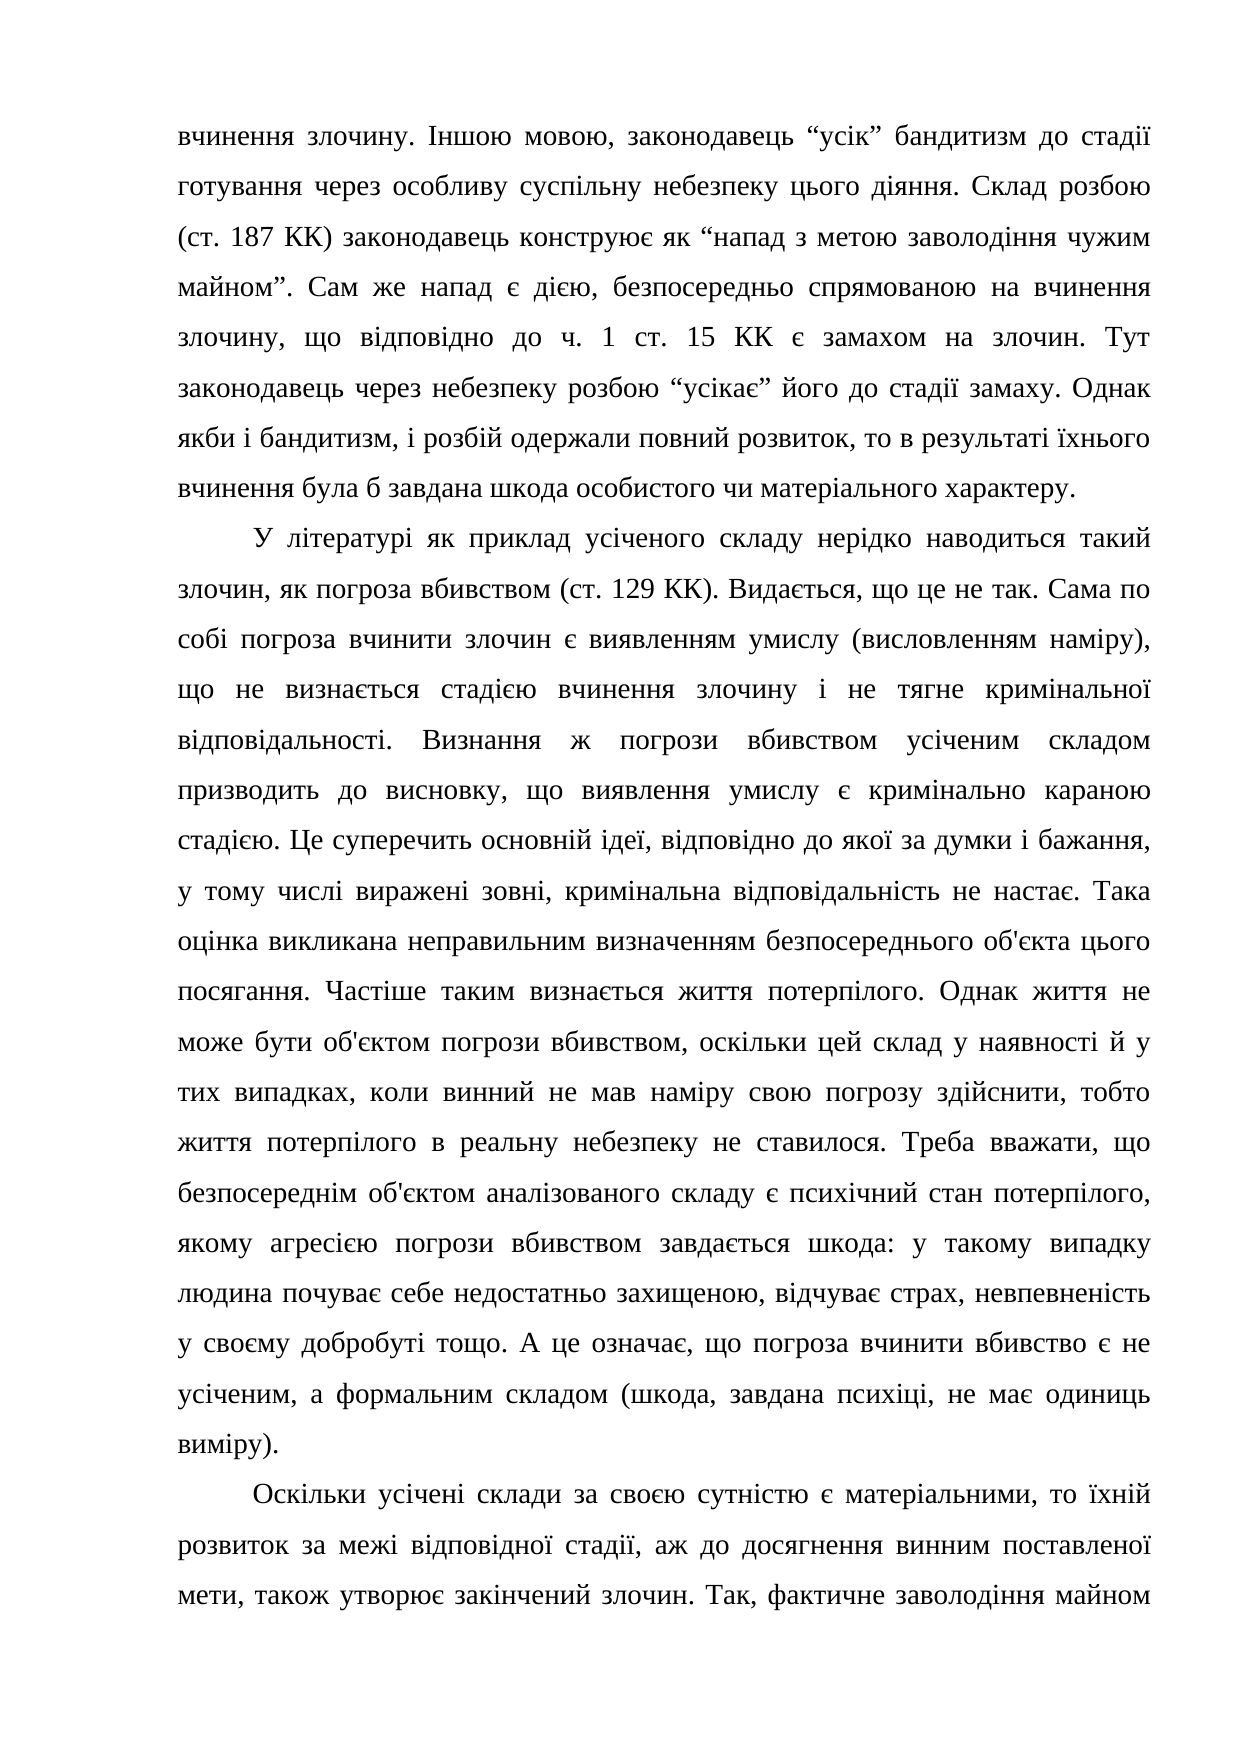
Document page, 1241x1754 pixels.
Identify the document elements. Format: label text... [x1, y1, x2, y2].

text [177, 118, 1152, 504]
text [177, 1477, 1152, 1611]
text У літературі як приклад усіченого складу нерідко наводиться такий злочин, як погроза вбивством (ст. 129 КК). Видається, що це не так. Сама по собі погроза вчинити злочин є виявленням умислу (висловленням наміру), що не визнається стадією вчинення злочину і не тягне кримінальної відповідальності. Визнання ж погрози вбивством усіченим складом призводить до висновку, що виявлення умислу є кримінально караною стадією. Це суперечить основній ідеї, відповідно до якої за думки і бажання, у тому числі виражені зовні, кримінальна відповідальність не настає. Така оцінка викликана неправильним визначенням безпосереднього об'єкта цього посягання. Частіше таким визнається життя потерпілого. Однак життя не може бути об'єктом погрози вбивством, оскільки цей склад у наявності й у тих випадках, коли винний не мав наміру свою погрозу здійснити, тобто життя потерпілого в реальну небезпеку не ставилося. Треба вважати, що безпосереднім об'єктом аналізованого складу є психічний стан потерпілого, якому агресією погрози вбивством завдається шкода: у такому випадку людина почуває себе недостатньо захищеною, відчуває страх, невпевненість у своєму добробуті тощо. А це означає, що погроза вчинити вбивство є не усіченим, а формальним складом (шкода, завдана психіці, не має одиниць виміру). [177, 521, 1152, 1460]
